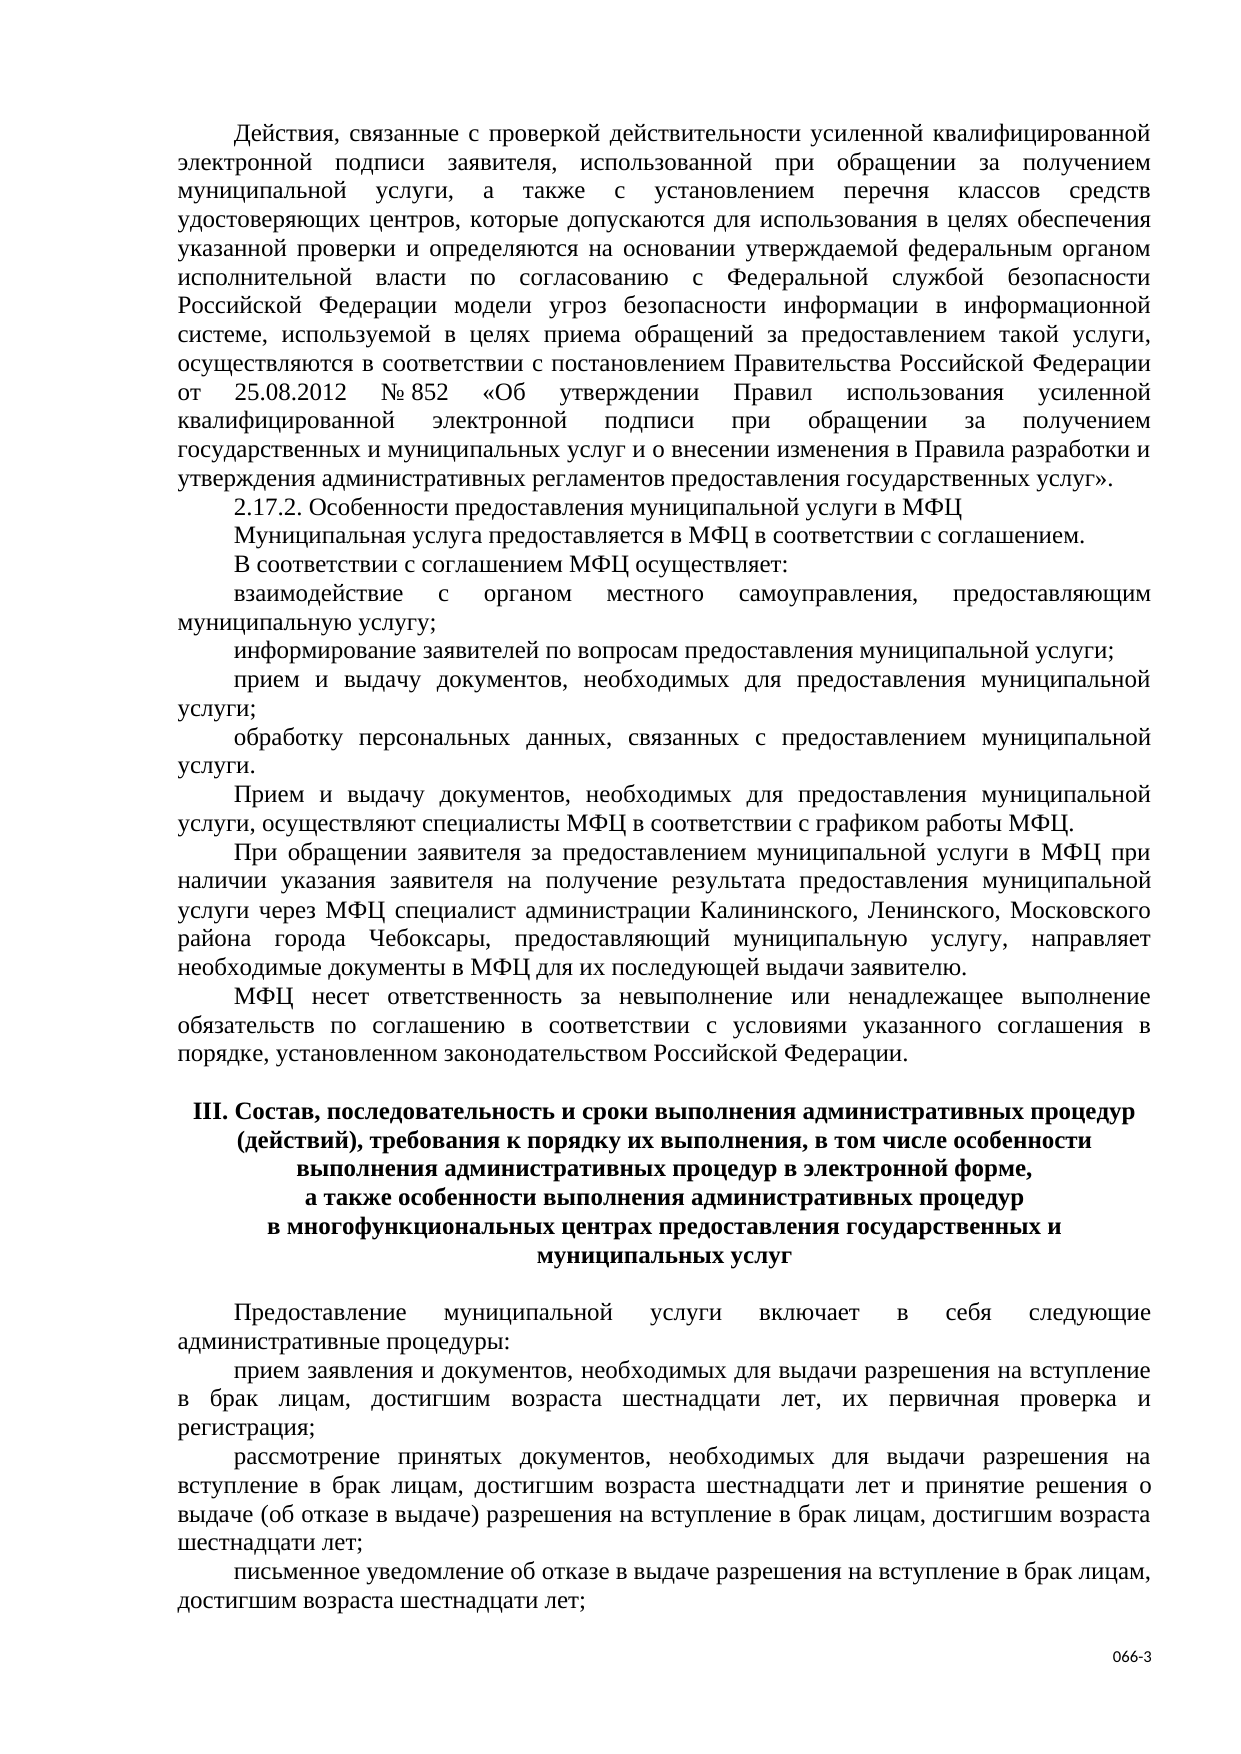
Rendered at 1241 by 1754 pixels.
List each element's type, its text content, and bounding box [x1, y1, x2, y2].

text Муниципальная услуга предоставляется в МФЦ в соответствии с соглашением. [177, 521, 1152, 549]
text 2.17.2. Особенности предоставления муниципальной услуги в МФЦ [177, 492, 1152, 521]
text письменное уведомление об отказе в выдаче разрешения на вступление в брак лицам, достигшим возраста шестнадцати лет; [177, 1556, 1152, 1614]
text III. Состав, последовательность и сроки выполнения административных процедур (действий), требования к порядку их выполнения, в том числе особенности выполнения административных процедур в электронной форме, [177, 1096, 1152, 1182]
text обработку персональных данных, связанных с предоставлением муниципальной услуги. [177, 722, 1152, 779]
text При обращении заявителя за предоставлением муниципальной услуги в МФЦ при наличии указания заявителя на получение результата предоставления муниципальной услуги через МФЦ специалист администрации Калининского, Ленинского, Московского района города Чебоксары, предоставляющий муниципальную услугу, направляет необходимые документы в МФЦ для их последующей выдачи заявителю. [177, 837, 1152, 981]
text МФЦ несет ответственность за невыполнение или ненадлежащее выполнение обязательств по соглашению в соответствии с условиями указанного соглашения в порядке, установленном законодательством Российской Федерации. [177, 981, 1152, 1067]
text Прием и выдачу документов, необходимых для предоставления муниципальной услуги, осуществляют специалисты МФЦ в соответствии с графиком работы МФЦ. [177, 779, 1152, 837]
text Предоставление муниципальной услуги включает в себя следующие административные процедуры: [177, 1297, 1152, 1355]
text информирование заявителей по вопросам предоставления муниципальной услуги; [177, 636, 1152, 664]
text прием и выдачу документов, необходимых для предоставления муниципальной услуги; [177, 664, 1152, 722]
text рассмотрение принятых документов, необходимых для выдачи разрешения на вступление в брак лицам, достигшим возраста шестнадцати лет и принятие решения о выдаче (об отказе в выдаче) разрешения на вступление в брак лицам, достигшим возраста шестнадцати лет; [177, 1441, 1152, 1556]
text Действия, связанные с проверкой действительности усиленной квалифицированной электронной подписи заявителя, использованной при обращении за получением муниципальной услуги, а также с установлением перечня классов средств удостоверяющих центров, которые допускаются для использования в целях обеспечения указанной проверки и определяются на основании утверждаемой федеральным органом исполнительной власти по согласованию с Федеральной службой безопасности Российской Федерации модели угроз безопасности информации в информационной системе, используемой в целях приема обращений за предоставлением такой услуги, осуществляются в соответствии с постановлением Правительства Российской Федерации от 25.08.2012 № 852 «Об утверждении Правил использования усиленной квалифицированной электронной подписи при обращении за получением государственных и муниципальных услуг и о внесении изменения в Правила разработки и утверждения административных регламентов предоставления государственных услуг». [177, 118, 1152, 492]
text прием заявления и документов, необходимых для выдачи разрешения на вступление в брак лицам, достигшим возраста шестнадцати лет, их первичная проверка и регистрация; [177, 1355, 1152, 1441]
text В соответствии с соглашением МФЦ осуществляет: [177, 549, 1152, 578]
text взаимодействие с органом местного самоуправления, предоставляющим муниципальную услугу; [177, 578, 1152, 636]
text а также особенности выполнения административных процедур в многофункциональных центрах предоставления государственных и муниципальных услуг [177, 1182, 1152, 1268]
